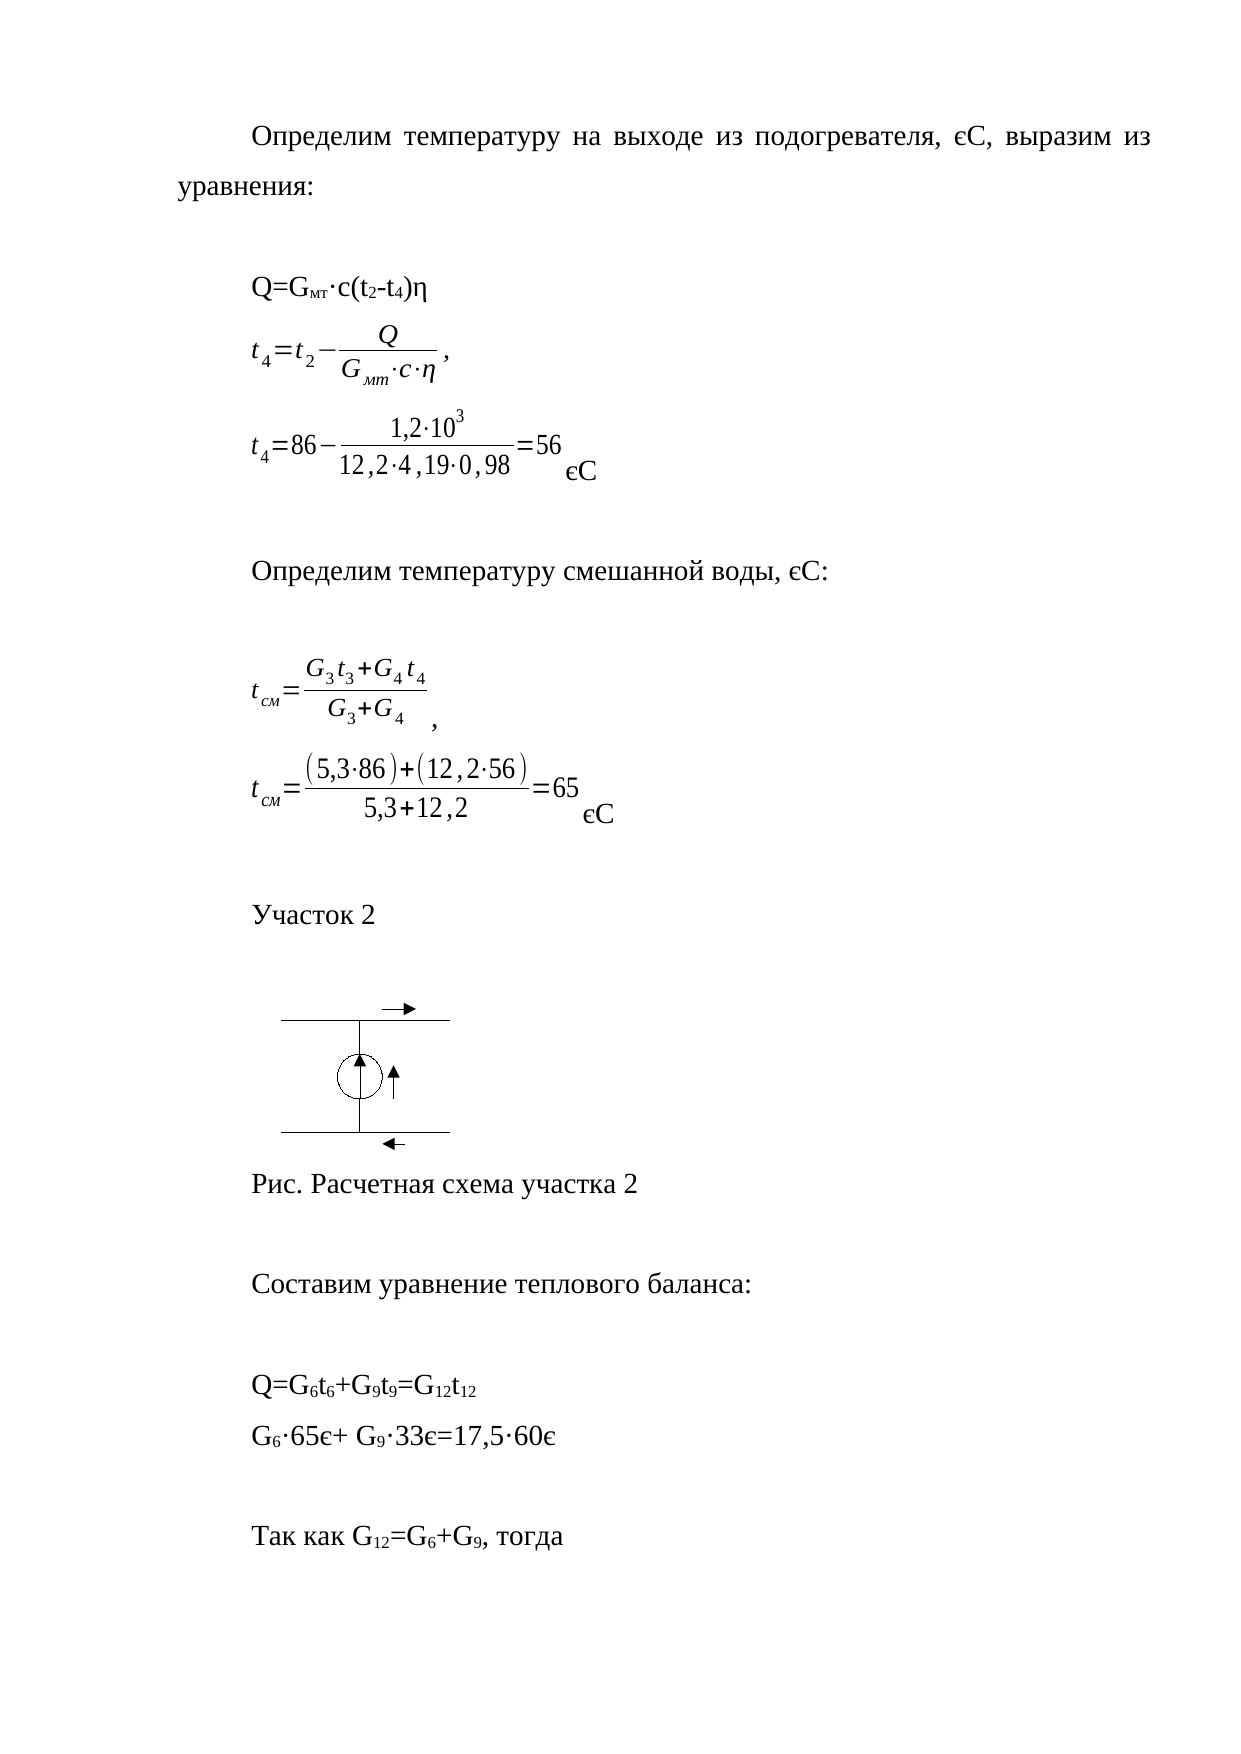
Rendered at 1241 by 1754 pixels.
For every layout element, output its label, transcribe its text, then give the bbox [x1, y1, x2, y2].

text єС [177, 406, 1152, 486]
text Рис. Расчетная схема участка 2 [177, 1166, 1152, 1199]
text Определим температуру на выходе из подогревателя, єС, выразим из уравнения: [177, 118, 1152, 202]
text , [177, 654, 1152, 733]
text Q=Gмт·с(t2-t4)η [177, 269, 1152, 303]
text Определим температуру смешанной воды, єС: [177, 553, 1152, 587]
text Так как G12=G6+G9, тогда [177, 1518, 1152, 1552]
text G6·65є+ G9·33є=17,5·60є [177, 1418, 1152, 1451]
text єС [177, 750, 1152, 830]
text Составим уравнение теплового баланса: [177, 1267, 1152, 1300]
text Q=G6t6+G9t9=G12t12 [177, 1367, 1152, 1401]
text Участок 2 [177, 897, 1152, 931]
